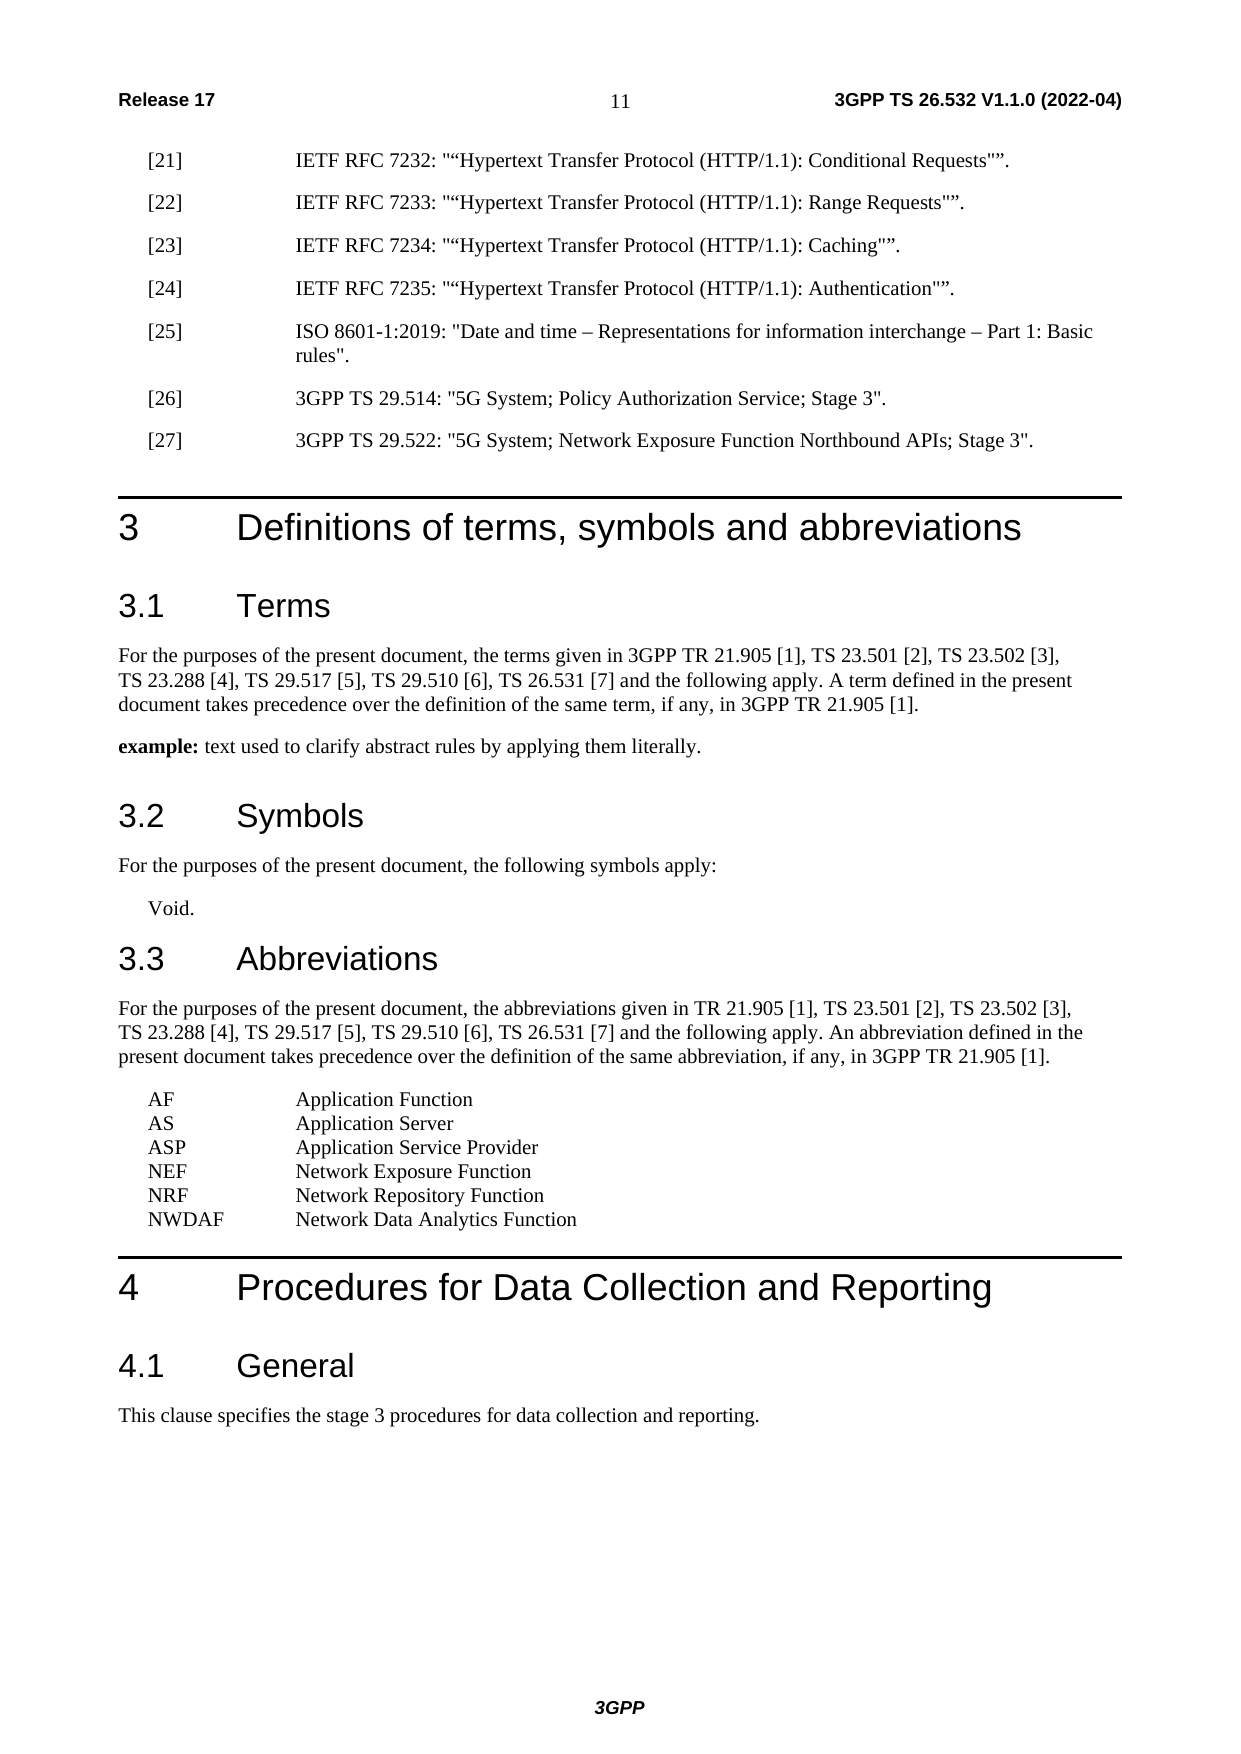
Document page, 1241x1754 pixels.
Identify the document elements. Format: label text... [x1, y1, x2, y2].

text [25] ISO 8601-1:2019: "Date and time – Representations for information interchange – Part 1: Basic rules". [148, 319, 1122, 367]
text [24] IETF RFC 7235: Hypertext Transfer Protocol (HTTP/1.1): Authentication. [148, 276, 1122, 300]
text ASP Application Service Provider [148, 1135, 1122, 1159]
subtitle 4 Procedures for Data Collection and Reporting [118, 1259, 1122, 1309]
text NRF Network Repository Function [148, 1183, 1122, 1207]
text For the purposes of the present document, the following symbols apply: [118, 853, 1122, 877]
text AF Application Function [148, 1087, 1122, 1111]
text NWDAF Network Data Analytics Function [148, 1207, 1122, 1231]
text [26] 3GPP TS 29.514: "5G System; Policy Authorization Service; Stage 3". [148, 386, 1122, 410]
subtitle 3 Definitions of terms, symbols and abbreviations [118, 499, 1122, 549]
text Void. [148, 896, 1122, 920]
subtitle 3.2 Symbols [118, 796, 1122, 834]
text [23] IETF RFC 7234: Hypertext Transfer Protocol (HTTP/1.1): Caching. [148, 233, 1122, 257]
text For the purposes of the present document, the abbreviations given in TR 21.905 [1], TS 23.501 [2], TS 23.502 [3], TS 23.288 [4], TS 29.517 [5], TS 29.510 [6], TS 26.531 [7] and the following apply. An abbreviation defined in the present document takes precedence over the definition of the same abbreviation, if any, in 3GPP TR 21.905 [1]. [118, 996, 1122, 1068]
text [22] IETF RFC 7233: Hypertext Transfer Protocol (HTTP/1.1): Range Requests. [148, 190, 1122, 214]
text NEF Network Exposure Function [148, 1159, 1122, 1183]
subtitle 3.1 Terms [118, 586, 1122, 625]
subtitle 3.3 Abbreviations [118, 939, 1122, 977]
text This clause specifies the stage 3 procedures for data collection and reporting. [118, 1403, 1122, 1427]
text For the purposes of the present document, the terms given in 3GPP TR 21.905 [1], TS 23.501 [2], TS 23.502 [3], TS 23.288 [4], TS 29.517 [5], TS 29.510 [6], TS 26.531 [7] and the following apply. A term defined in the present document takes precedence over the definition of the same term, if any, in 3GPP TR 21.905 [1]. [118, 643, 1122, 716]
text [21] IETF RFC 7232: Hypertext Transfer Protocol (HTTP/1.1): Conditional Requests. [148, 147, 1122, 172]
text example: text used to clarify abstract rules by applying them literally. [118, 734, 1122, 758]
subtitle 4.1 General [118, 1346, 1122, 1385]
text AS Application Server [148, 1111, 1122, 1135]
